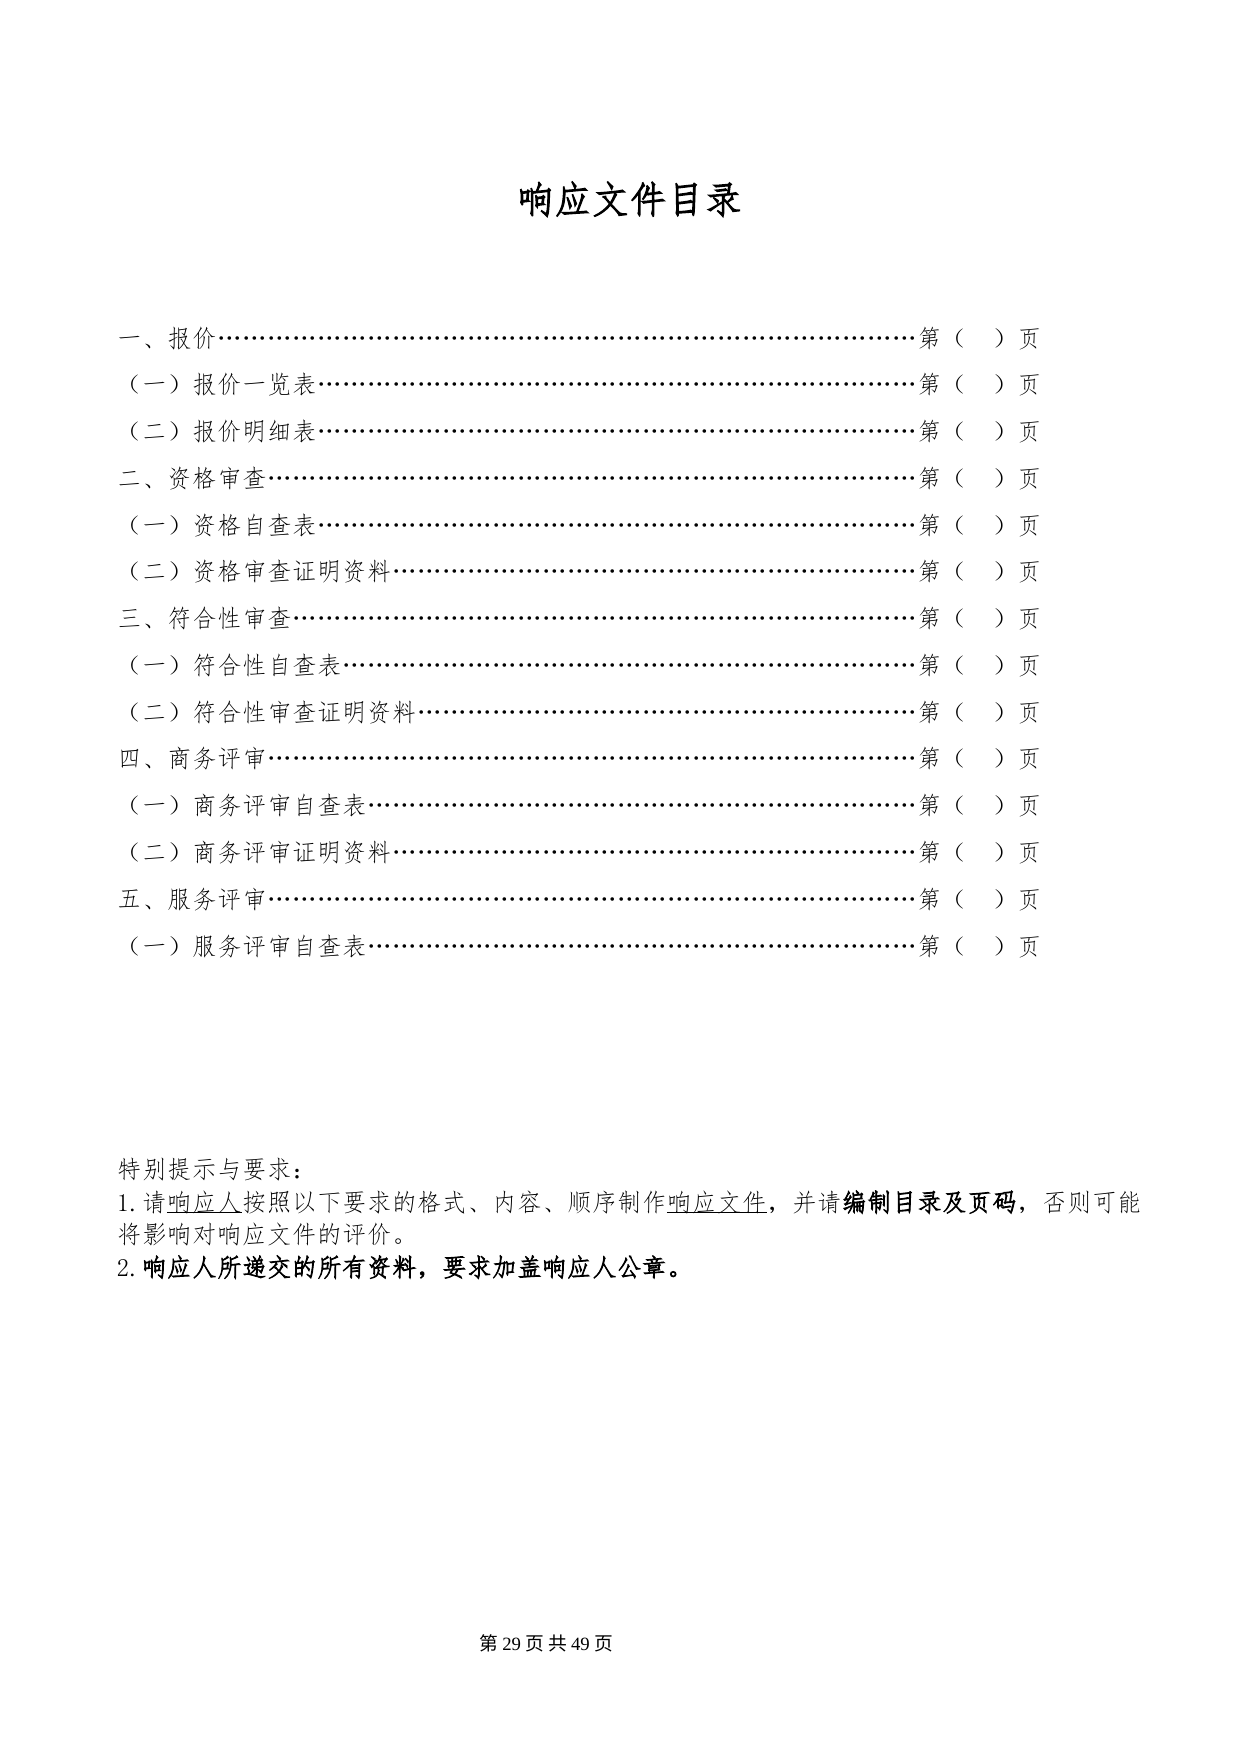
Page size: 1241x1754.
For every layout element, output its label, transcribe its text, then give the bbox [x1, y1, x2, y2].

text 四、商务评审……………………………………………………………………第（ ）页 [117, 741, 1142, 773]
text （一）资格自查表………………………………………………………………第（ ）页 [117, 507, 1142, 539]
text （一）服务评审自查表…………………………………………………………第（ ）页 [117, 928, 1142, 961]
text （二）资格审查证明资料………………………………………………………第（ ）页 [117, 554, 1142, 586]
text 1.请响应人按照以下要求的格式、内容、顺序制作响应文件，并请编制目录及页码，否则可能将影响对响应文件的评价。 [117, 1184, 1142, 1249]
text （一）符合性自查表……………………………………………………………第（ ）页 [117, 647, 1142, 680]
text （二）商务评审证明资料………………………………………………………第（ ）页 [117, 834, 1142, 867]
text 三、符合性审查…………………………………………………………………第（ ）页 [117, 601, 1142, 633]
text （一）商务评审自查表…………………………………………………………第（ ）页 [117, 788, 1142, 820]
text （二）符合性审查证明资料……………………………………………………第（ ）页 [117, 694, 1142, 727]
subtitle 响应文件目录 [117, 164, 1142, 229]
text 2.响应人所递交的所有资料，要求加盖响应人公章。 [117, 1249, 1142, 1282]
text （二）报价明细表………………………………………………………………第（ ）页 [117, 413, 1142, 446]
text 五、服务评审……………………………………………………………………第（ ）页 [117, 881, 1142, 914]
text （一）报价一览表………………………………………………………………第（ ）页 [117, 367, 1142, 399]
text 一、报价…………………………………………………………………………第（ ）页 [117, 320, 1142, 352]
text 特别提示与要求： [117, 1152, 1142, 1184]
text 二、资格审查……………………………………………………………………第（ ）页 [117, 460, 1142, 493]
